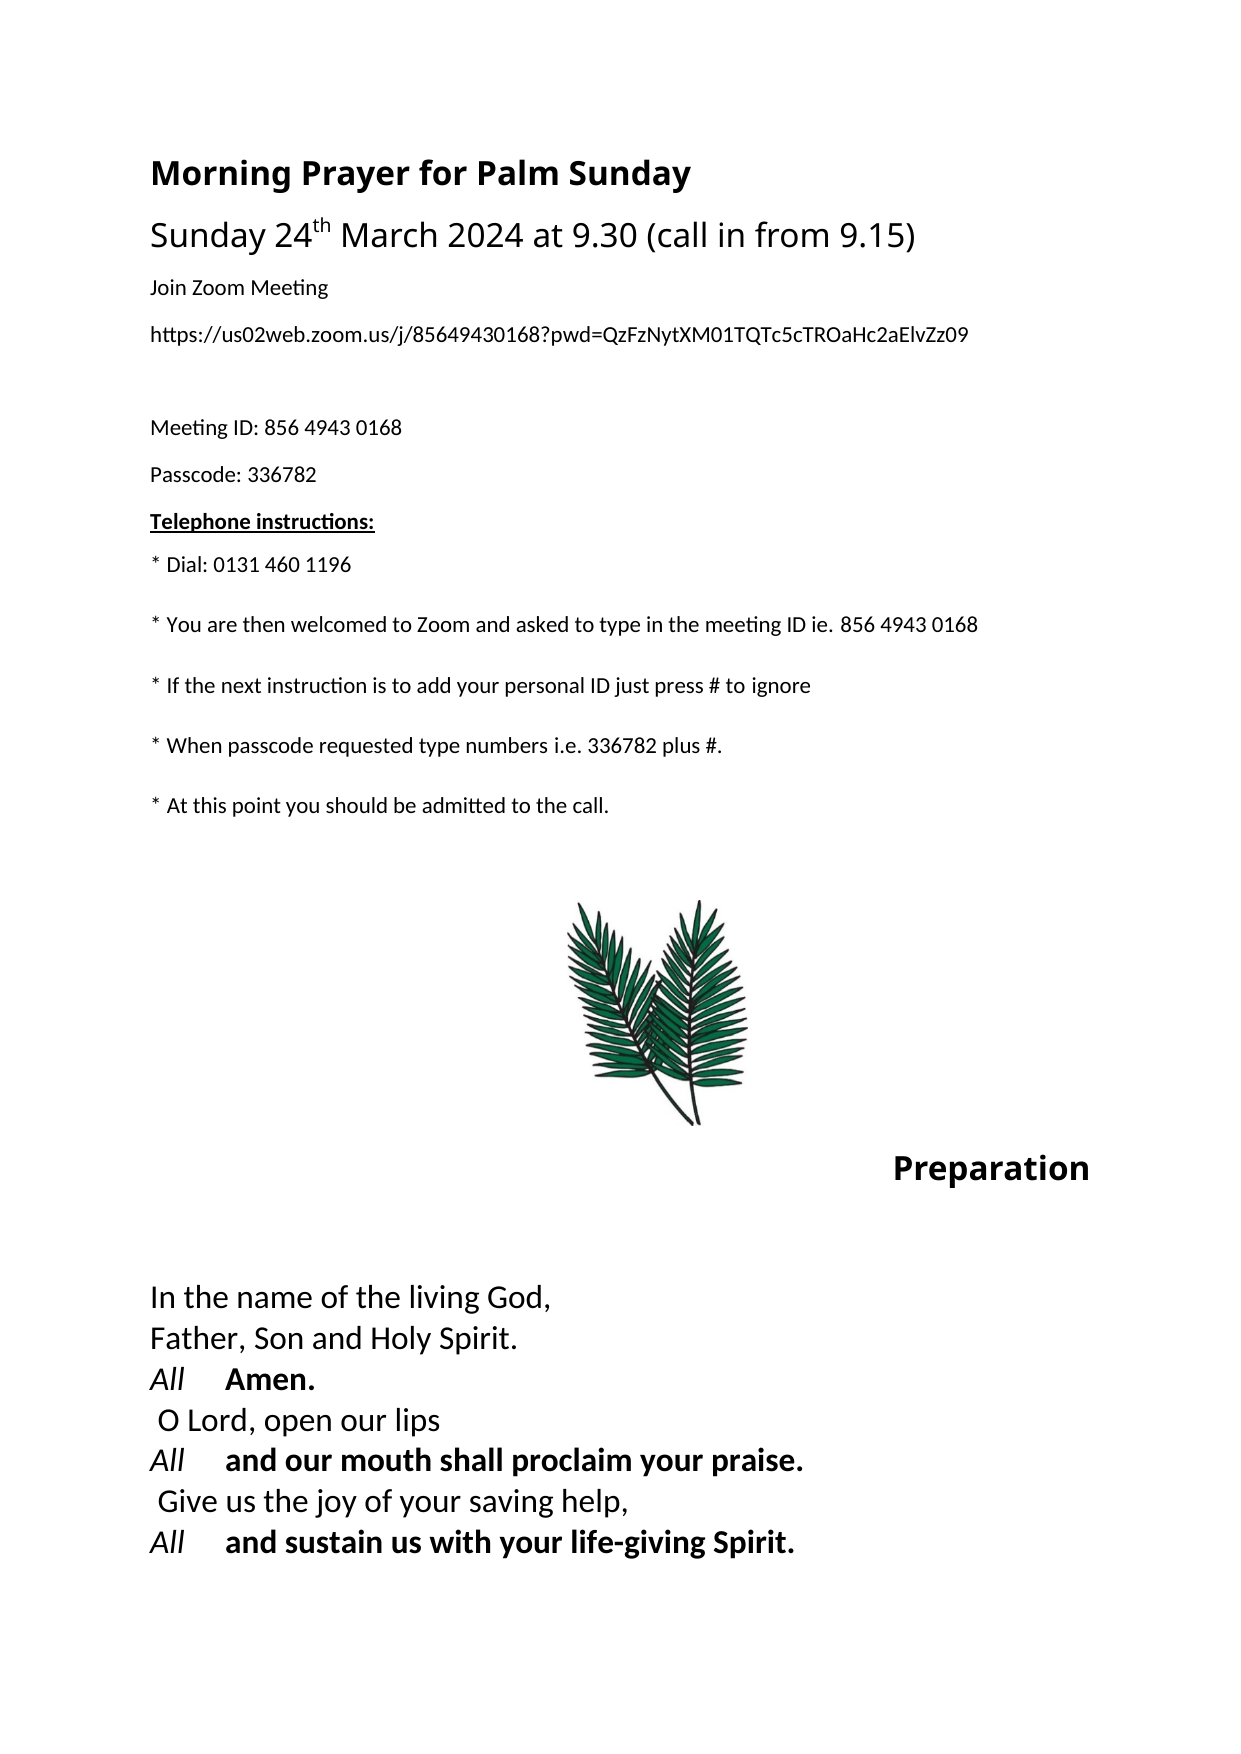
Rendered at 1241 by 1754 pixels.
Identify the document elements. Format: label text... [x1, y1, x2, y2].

text * Dial: 0131 460 1196 * You are then welcomed to Zoom and asked to type in the meeting ID ie. 856 4943 0168 * If the next instruction is to add your personal ID just press # to ignore * When passcode requested type numbers i.e. 336782 plus #. * At this point you should be admitted to the call. [150, 550, 1090, 820]
text Telephone instructions: [150, 507, 1090, 535]
text In the name of the living God, [150, 1276, 1090, 1317]
picture [567, 900, 748, 1126]
text Father, Son and Holy Spirit. [150, 1317, 1090, 1358]
text O Lord, open our lips [150, 1398, 1090, 1439]
text Sunday 24th March 2024 at 9.30 (call in from 9.15) [150, 211, 1090, 257]
text All and our mouth shall proclaim your praise. [150, 1439, 1090, 1480]
text Give us the joy of your saving help, [150, 1480, 1090, 1521]
text Morning Prayer for Palm Sunday [150, 150, 1090, 195]
text Join Zoom Meeting [150, 273, 1090, 301]
text Passcode: 336782 [150, 460, 1090, 488]
text Meeting ID: 856 4943 0168 [150, 413, 1090, 442]
text All Amen. [150, 1358, 1090, 1398]
text https://us02web.zoom.us/j/85649430168?pwd=QzFzNytXM01TQTc5cTROaHc2aElvZz09 [150, 320, 1090, 348]
text Preparation [225, 1145, 1090, 1191]
text All and sustain us with your life-giving Spirit. [150, 1521, 1090, 1561]
